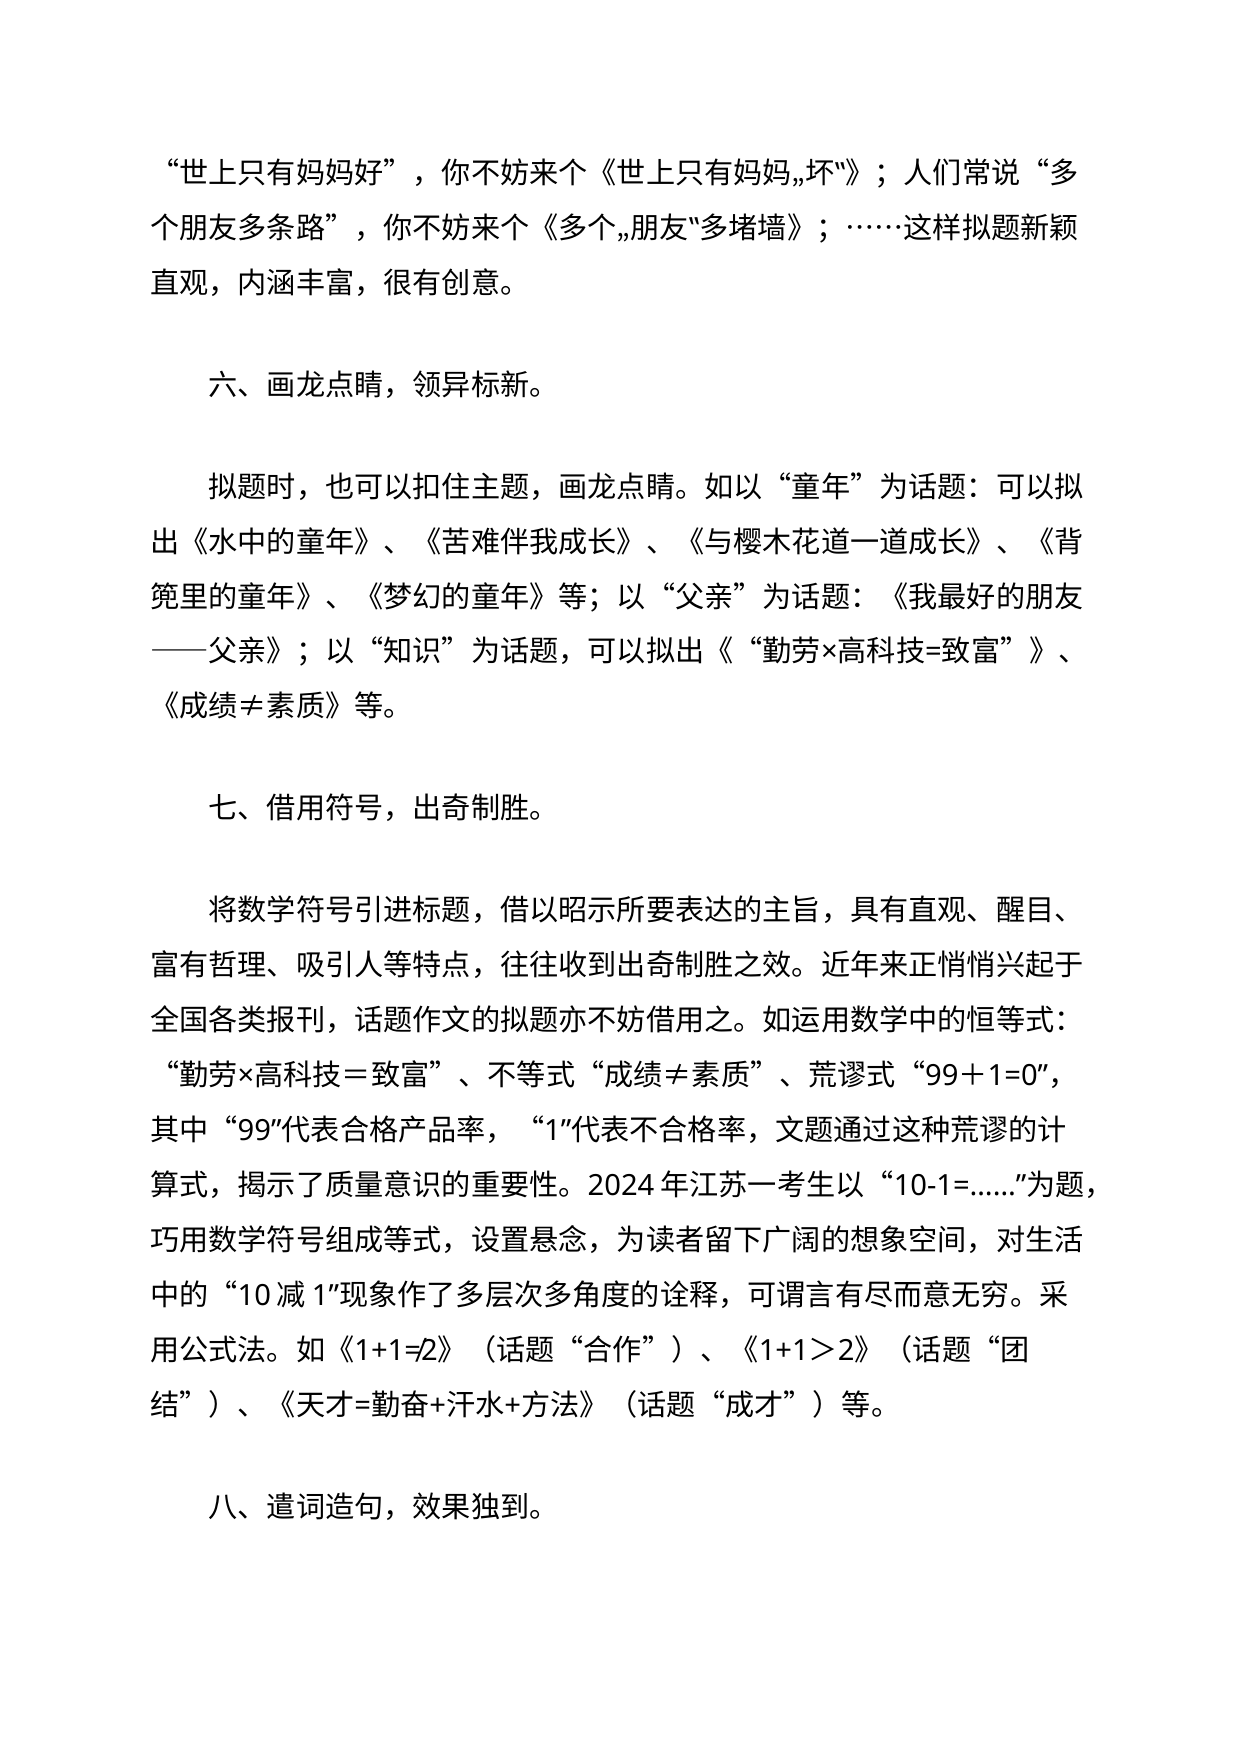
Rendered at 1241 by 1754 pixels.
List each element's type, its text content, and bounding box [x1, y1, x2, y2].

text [150, 150, 1090, 302]
text 七、借用符号，出奇制胜。 [150, 785, 1090, 827]
text 拟题时，也可以扣住主题，画龙点睛。如以“童年”为话题：可以拟出《水中的童年》、《苦难伴我成长》、《与樱木花道一道成长》、《背篼里的童年》、《梦幻的童年》等；以“父亲”为话题：《我最好的朋友——父亲》；以“知识”为话题，可以拟出《“勤劳×高科技=致富”》、《成绩≠素质》等。 [150, 463, 1090, 725]
text 八、遣词造句，效果独到。 [150, 1483, 1090, 1525]
text 将数学符号引进标题，借以昭示所要表达的主旨，具有直观、醒目、富有哲理、吸引人等特点，往往收到出奇制胜之效。近年来正悄悄兴起于全国各类报刊，话题作文的拟题亦不妨借用之。如运用数学中的恒等式：“勤劳×高科技＝致富”、不等式“成绩≠素质”、荒谬式“99＋1=0”，其中“99”代表合格产品率，“1”代表不合格率，文题通过这种荒谬的计算式，揭示了质量意识的重要性。2024年江苏一考生以“10-1=……”为题，巧用数学符号组成等式，设置悬念，为读者留下广阔的想象空间，对生活中的“10减1”现象作了多层次多角度的诠释，可谓言有尽而意无穷。采用公式法。如《1+1≠2》（话题“合作”）、《1+1＞2》（话题“团结”）、《天才=勤奋+汗水+方法》（话题“成才”）等。 [150, 887, 1090, 1423]
text 六、画龙点睛，领异标新。 [150, 362, 1090, 404]
